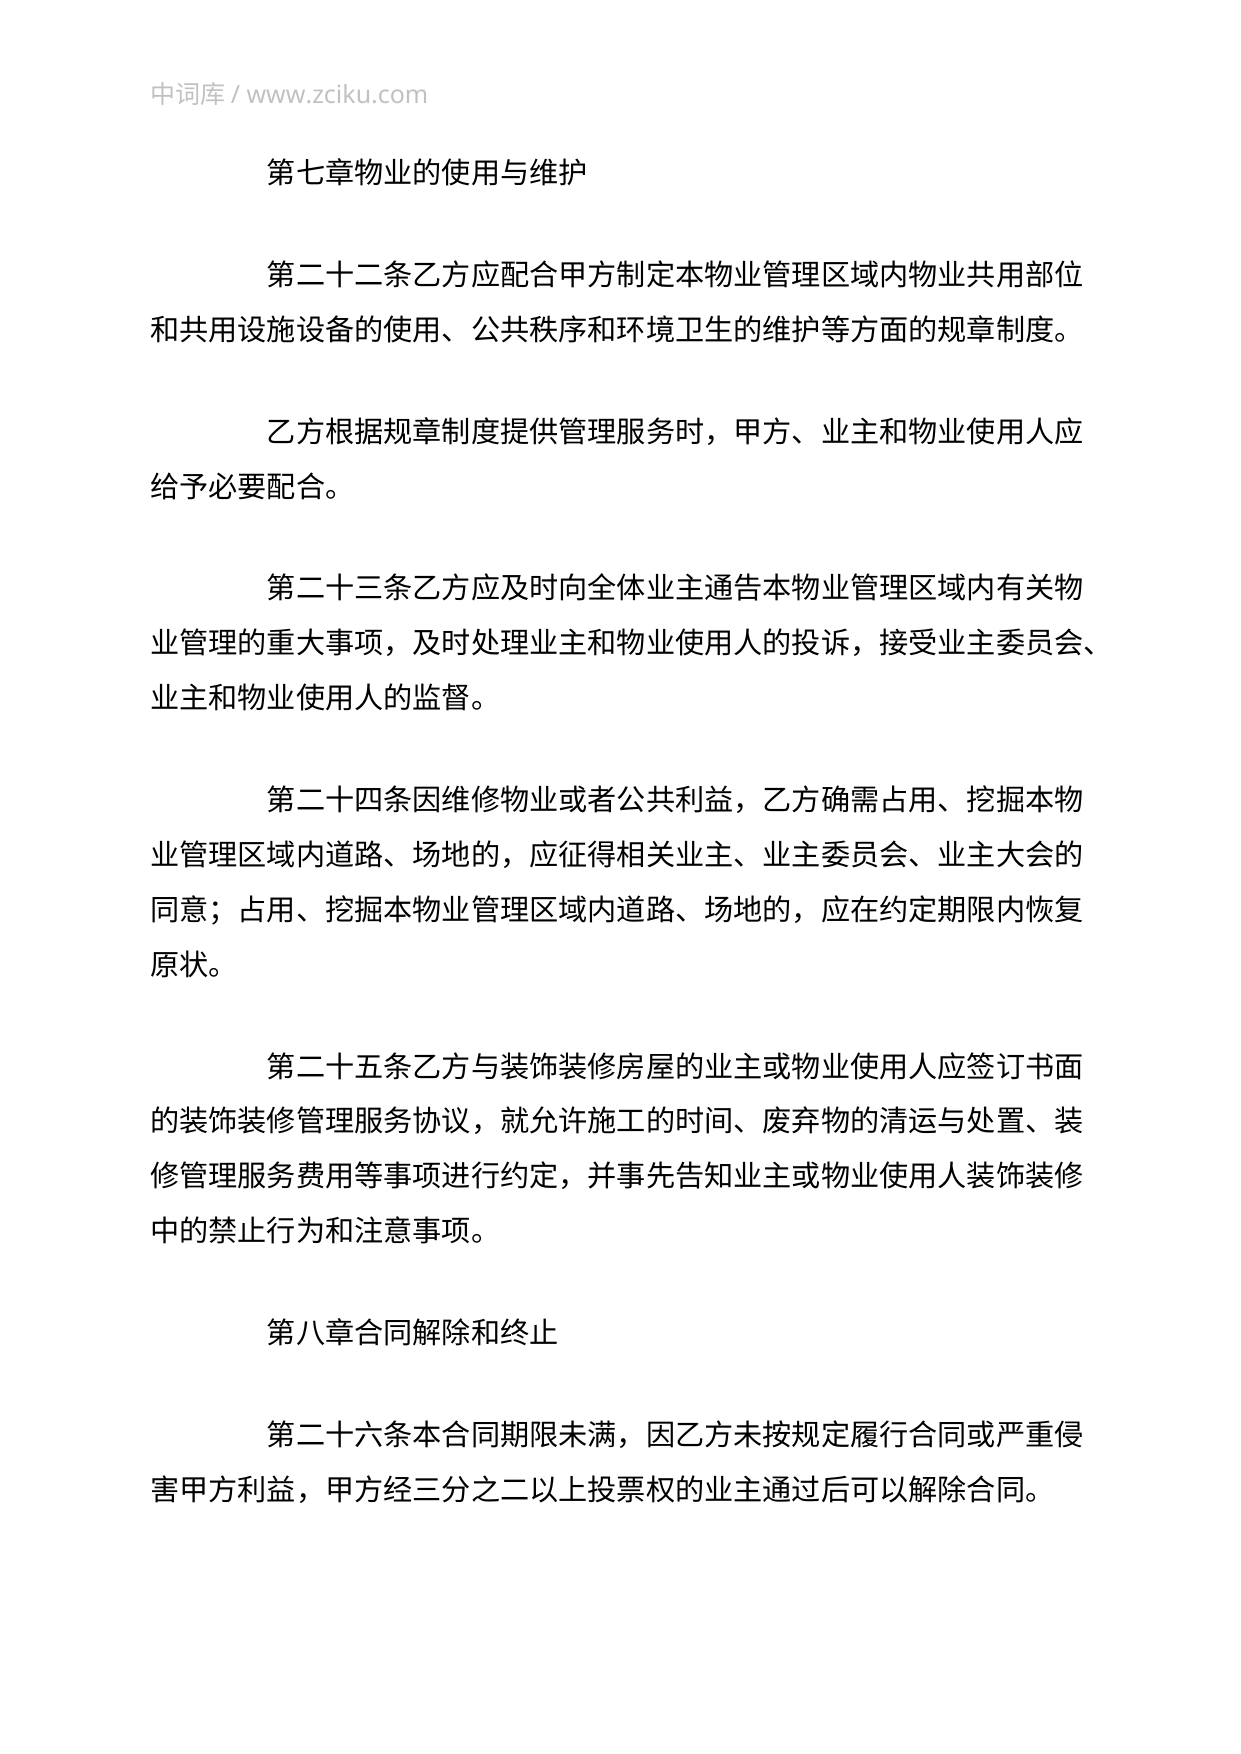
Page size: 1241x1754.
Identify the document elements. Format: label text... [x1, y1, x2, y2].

text 第二十二条乙方应配合甲方制定本物业管理区域内物业共用部位和共用设施设备的使用、公共秩序和环境卫生的维护等方面的规章制度。 [150, 252, 1090, 349]
text 第二十三条乙方应及时向全体业主通告本物业管理区域内有关物业管理的重大事项，及时处理业主和物业使用人的投诉，接受业主委员会、业主和物业使用人的监督。 [150, 565, 1090, 717]
text 第二十六条本合同期限未满，因乙方未按规定履行合同或严重侵害甲方利益，甲方经三分之二以上投票权的业主通过后可以解除合同。 [150, 1411, 1090, 1508]
text 第八章合同解除和终止 [150, 1309, 1090, 1352]
text 第二十五条乙方与装饰装修房屋的业主或物业使用人应签订书面的装饰装修管理服务协议，就允许施工的时间、废弃物的清运与处置、装修管理服务费用等事项进行约定，并事先告知业主或物业使用人装饰装修中的禁止行为和注意事项。 [150, 1043, 1090, 1250]
text 第二十四条因维修物业或者公共利益，乙方确需占用、挖掘本物业管理区域内道路、场地的，应征得相关业主、业主委员会、业主大会的同意；占用、挖掘本物业管理区域内道路、场地的，应在约定期限内恢复原状。 [150, 777, 1090, 984]
text 乙方根据规章制度提供管理服务时，甲方、业主和物业使用人应给予必要配合。 [150, 408, 1090, 506]
text 第七章物业的使用与维护 [150, 150, 1090, 192]
